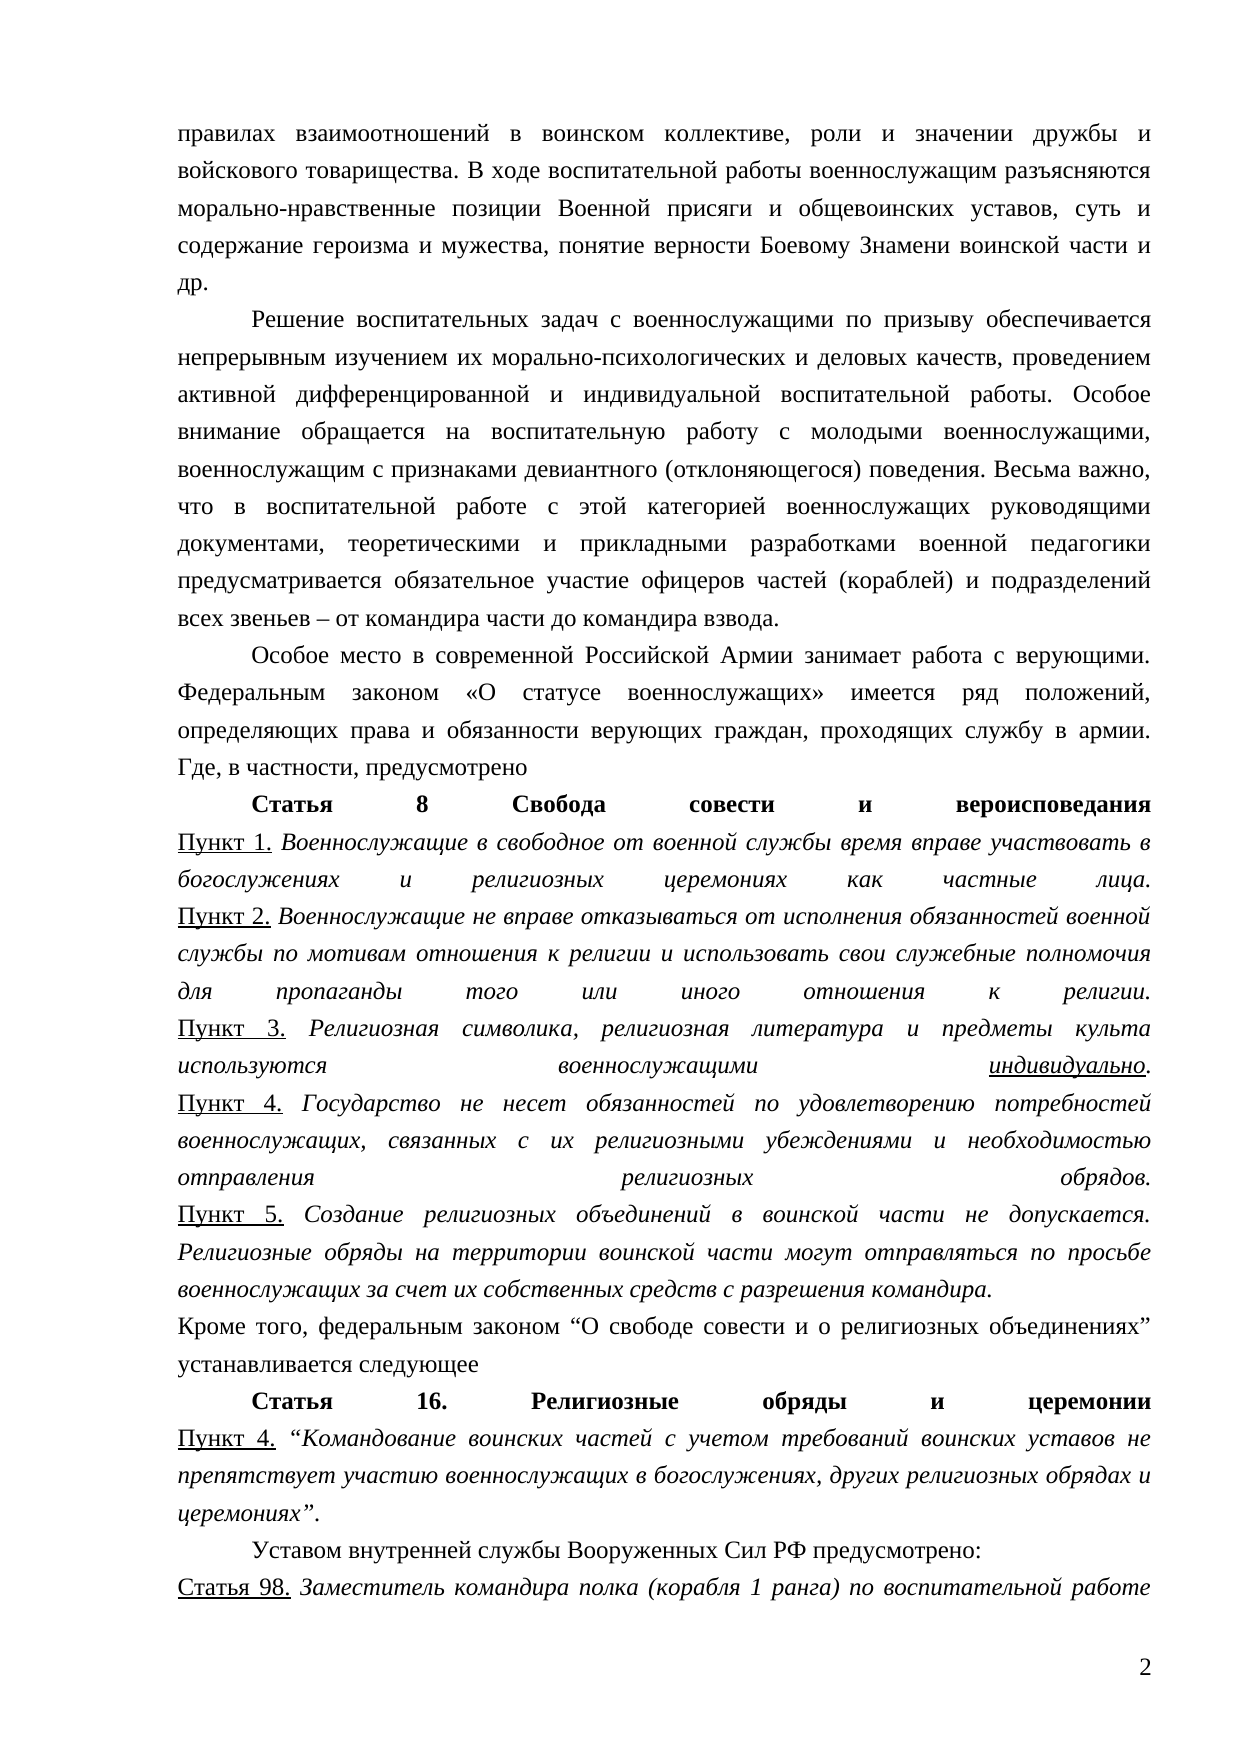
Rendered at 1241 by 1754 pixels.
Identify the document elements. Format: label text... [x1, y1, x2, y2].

text Решение воспитательных задач с военнослужащими по призыву обеспечивается непрерывным изучением их морально-психологических и деловых качеств, проведением активной дифференцированной и индивидуальной воспитательной работы. Особое внимание обращается на воспитательную работу с молодыми военнослужащими, военнослужащим с признаками девиантного (отклоняющегося) поведения. Весьма важно, что в воспитательной работе с этой категорией военнослужащих руководящими документами, теоретическими и прикладными разработками военной педагогики предусматривается обязательное участие офицеров частей (кораблей) и подразделений всех звеньев – от командира части до командира взвода. [177, 304, 1152, 632]
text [177, 1572, 1152, 1601]
text Статья 8 Свобода совести и вероисповедания Пункт 1. Военнослужащие в свободное от военной службы время вправе участвовать в богослужениях и религиозных церемониях как частные лица. Пункт 2. Военнослужащие не вправе отказываться от исполнения обязанностей военной службы по мотивам отношения к религии и использовать свои служебные полномочия для пропаганды того или иного отношения к религии. Пункт 3. Религиозная символика, религиозная литература и предметы культа используются военнослужащими индивидуально. Пункт 4. Государство не несет обязанностей по удовлетворению потребностей военнослужащих, связанных с их религиозными убеждениями и необходимостью отправления религиозных обрядов. Пункт 5. Создание религиозных объединений в воинской части не допускается. Религиозные обряды на территории воинской части могут отправляться по просьбе военнослужащих за счет их собственных средств с разрешения командира. [177, 789, 1152, 1303]
text Статья 16. Религиозные обряды и церемонии Пункт 4. “Командование воинских частей с учетом требований воинских уставов не препятствует участию военнослужащих в богослужениях, других религиозных обрядах и церемониях”. [177, 1386, 1152, 1527]
text Уставом внутренней службы Вооруженных Сил РФ предусмотрено: [177, 1535, 1152, 1564]
text Кроме того, федеральным законом “О свободе совести и о религиозных объединениях” устанавливается следующее [177, 1311, 1152, 1377]
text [177, 118, 1152, 296]
text Особое место в современной Российской Армии занимает работа с верующими. Федеральным законом «О статусе военнослужащих» имеется ряд положений, определяющих права и обязанности верующих граждан, проходящих службу в армии. Где, в частности, предусмотрено [177, 640, 1152, 781]
